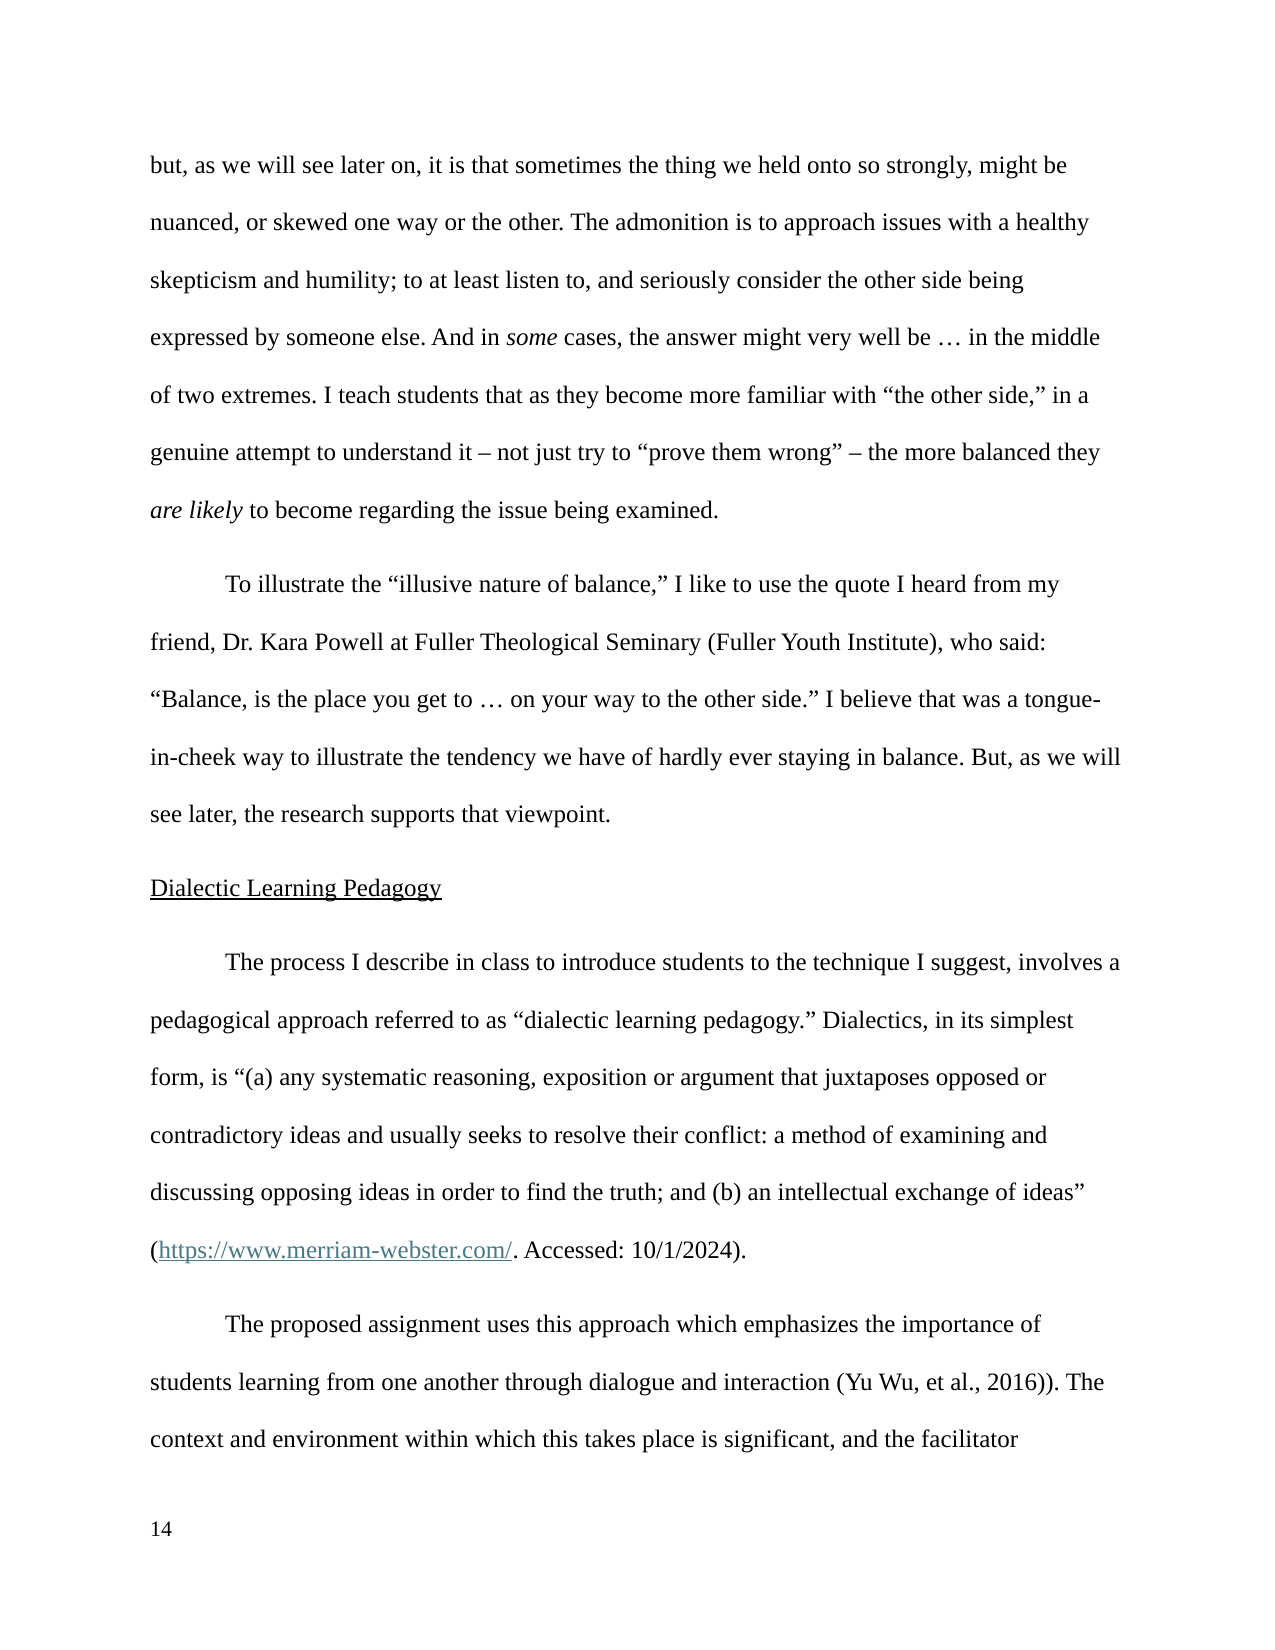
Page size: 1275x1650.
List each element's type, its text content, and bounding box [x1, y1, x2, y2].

text Dialectic Learning Pedagogy [150, 873, 1125, 902]
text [150, 150, 1125, 524]
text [150, 1309, 1125, 1453]
text To illustrate the “illusive nature of balance,” I like to use the quote I heard from my friend, Dr. Kara Powell at Fuller Theological Seminary (Fuller Youth Institute), who said: “Balance, is the place you get to … on your way to the other side.” I believe that was a tongue-in-cheek way to illustrate the tendency we have of hardly ever staying in balance. But, as we will see later, the research supports that viewpoint. [150, 569, 1125, 828]
text The process I describe in class to introduce students to the technique I suggest, involves a pedagogical approach referred to as “dialectic learning pedagogy.” Dialectics, in its simplest form, is “(a) any systematic reasoning, exposition or argument that juxtaposes opposed or contradictory ideas and usually seeks to resolve their conflict: a method of examining and discussing opposing ideas in order to find the truth; and (b) an intellectual exchange of ideas” (https://www.merriam-webster.com/. Accessed: 10/1/2024). [150, 947, 1125, 1264]
